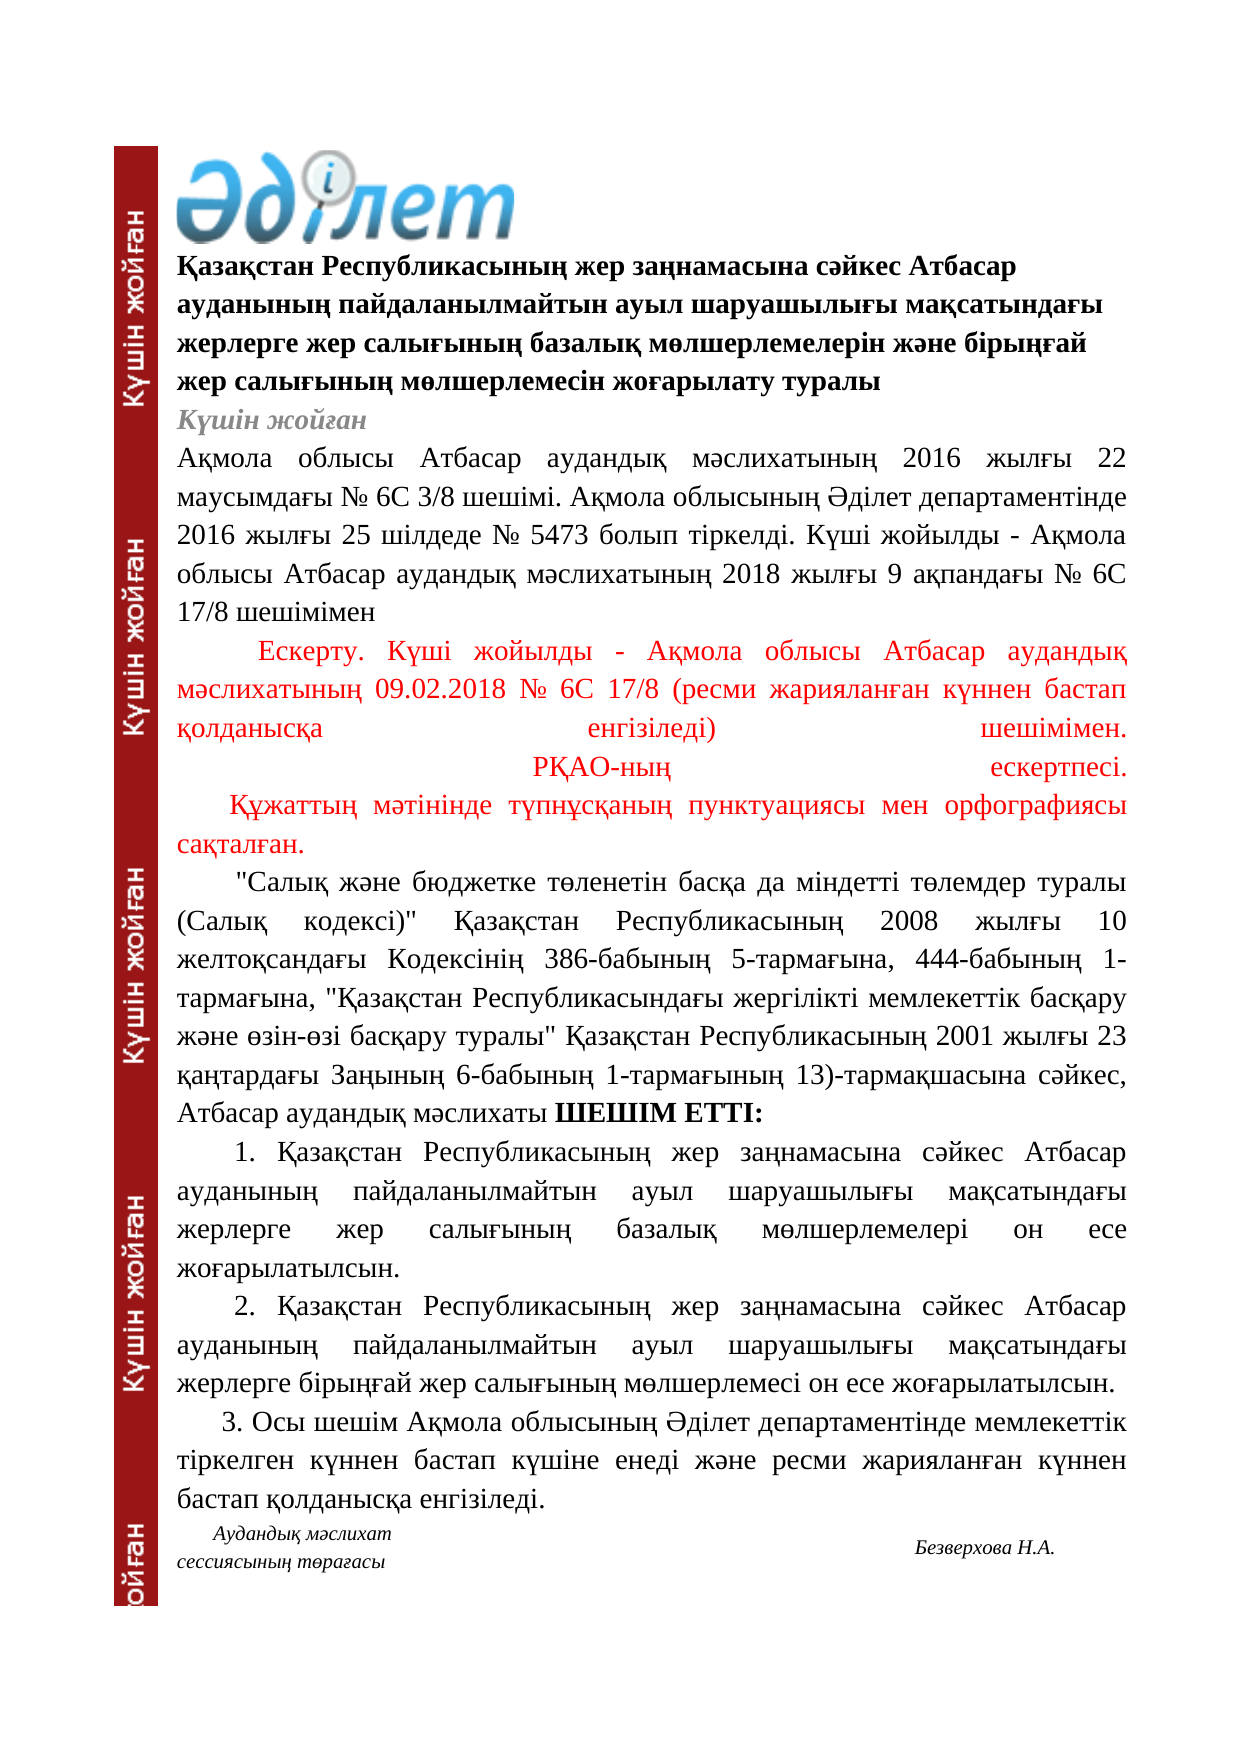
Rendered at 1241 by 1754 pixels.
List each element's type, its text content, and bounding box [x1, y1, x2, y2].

text Күшін жойған [112, 402, 1128, 435]
picture [114, 1399, 158, 1404]
picture [114, 435, 158, 440]
picture [176, 150, 515, 244]
picture [114, 146, 158, 248]
text 3. Осы шешім Ақмола облысының Әділет департаментінде мемлекеттік тіркелген күннен бастап күшіне енеді және ресми жарияланған күннен бастап қолданысқа енгізіледі. [112, 1404, 1128, 1514]
table_header Безверхова Н.А. [913, 1520, 1240, 1578]
picture [114, 859, 158, 864]
picture [114, 397, 158, 402]
table_header Аудандық мәслихат сессиясының төрағасы [101, 1520, 913, 1578]
picture [114, 1129, 158, 1134]
text Ескерту. Күші жойылды - Ақмола облысы Атбасар аудандық мәслихатының 09.02.2018 № 6С 17/8 (ресми жарияланған күннен бастап қолданысқа енгізіледі) шешімімен. РҚАО-ның ескертпесі. Құжаттың мәтінінде түпнұсқаның пунктуациясы мен орфографиясы сақталған. [112, 633, 1128, 859]
text 2. Қазақстан Республикасының жер заңнамасына сәйкес Атбасар ауданының пайдаланылмайтын ауыл шаруашылығы мақсатындағы жерлерге бірыңғай жер салығының мөлшерлемесі он есе жоғарылатылсын. [112, 1288, 1128, 1399]
picture [114, 1514, 158, 1520]
picture [114, 1283, 158, 1288]
picture [114, 628, 158, 633]
picture [114, 1578, 158, 1606]
text Қазақстан Республикасының жер заңнамасына сәйкес Атбасар ауданының пайдаланылмайтын ауыл шаруашылығы мақсатындағы жерлерге жер салығының базалық мөлшерлемелерін және бірыңғай жер салығының мөлшерлемесін жоғарылату туралы [112, 248, 1128, 397]
text 1. Қазақстан Республикасының жер заңнамасына сәйкес Атбасар ауданының пайдаланылмайтын ауыл шаруашылығы мақсатындағы жерлерге жер салығының базалық мөлшерлемелері он есе жоғарылатылсын. [112, 1134, 1128, 1283]
text Ақмола облысы Атбасар аудандық мәслихатының 2016 жылғы 22 маусымдағы № 6С 3/8 шешімі. Ақмола облысының Әділет департаментінде 2016 жылғы 25 шілдеде № 5473 болып тіркелді. Күші жойылды - Ақмола облысы Атбасар аудандық мәслихатының 2018 жылғы 9 ақпандағы № 6С 17/8 шешімімен [112, 440, 1128, 628]
text "Салық және бюджетке төленетін басқа да міндетті төлемдер туралы (Салық кодексі)" Қазақстан Республикасының 2008 жылғы 10 желтоқсандағы Кодексінің 386-бабының 5-тармағына, 444-бабының 1-тармағына, "Қазақстан Республикасындағы жергiлiктi мемлекеттiк басқару және өзін-өзі басқару туралы" Қазақстан Республикасының 2001 жылғы 23 қаңтардағы Заңының 6-бабының 1-тармағының 13)-тармақшасына сәйкес, Атбасар аудандық мәслихаты ШЕШІМ ЕТТІ: [112, 864, 1128, 1129]
